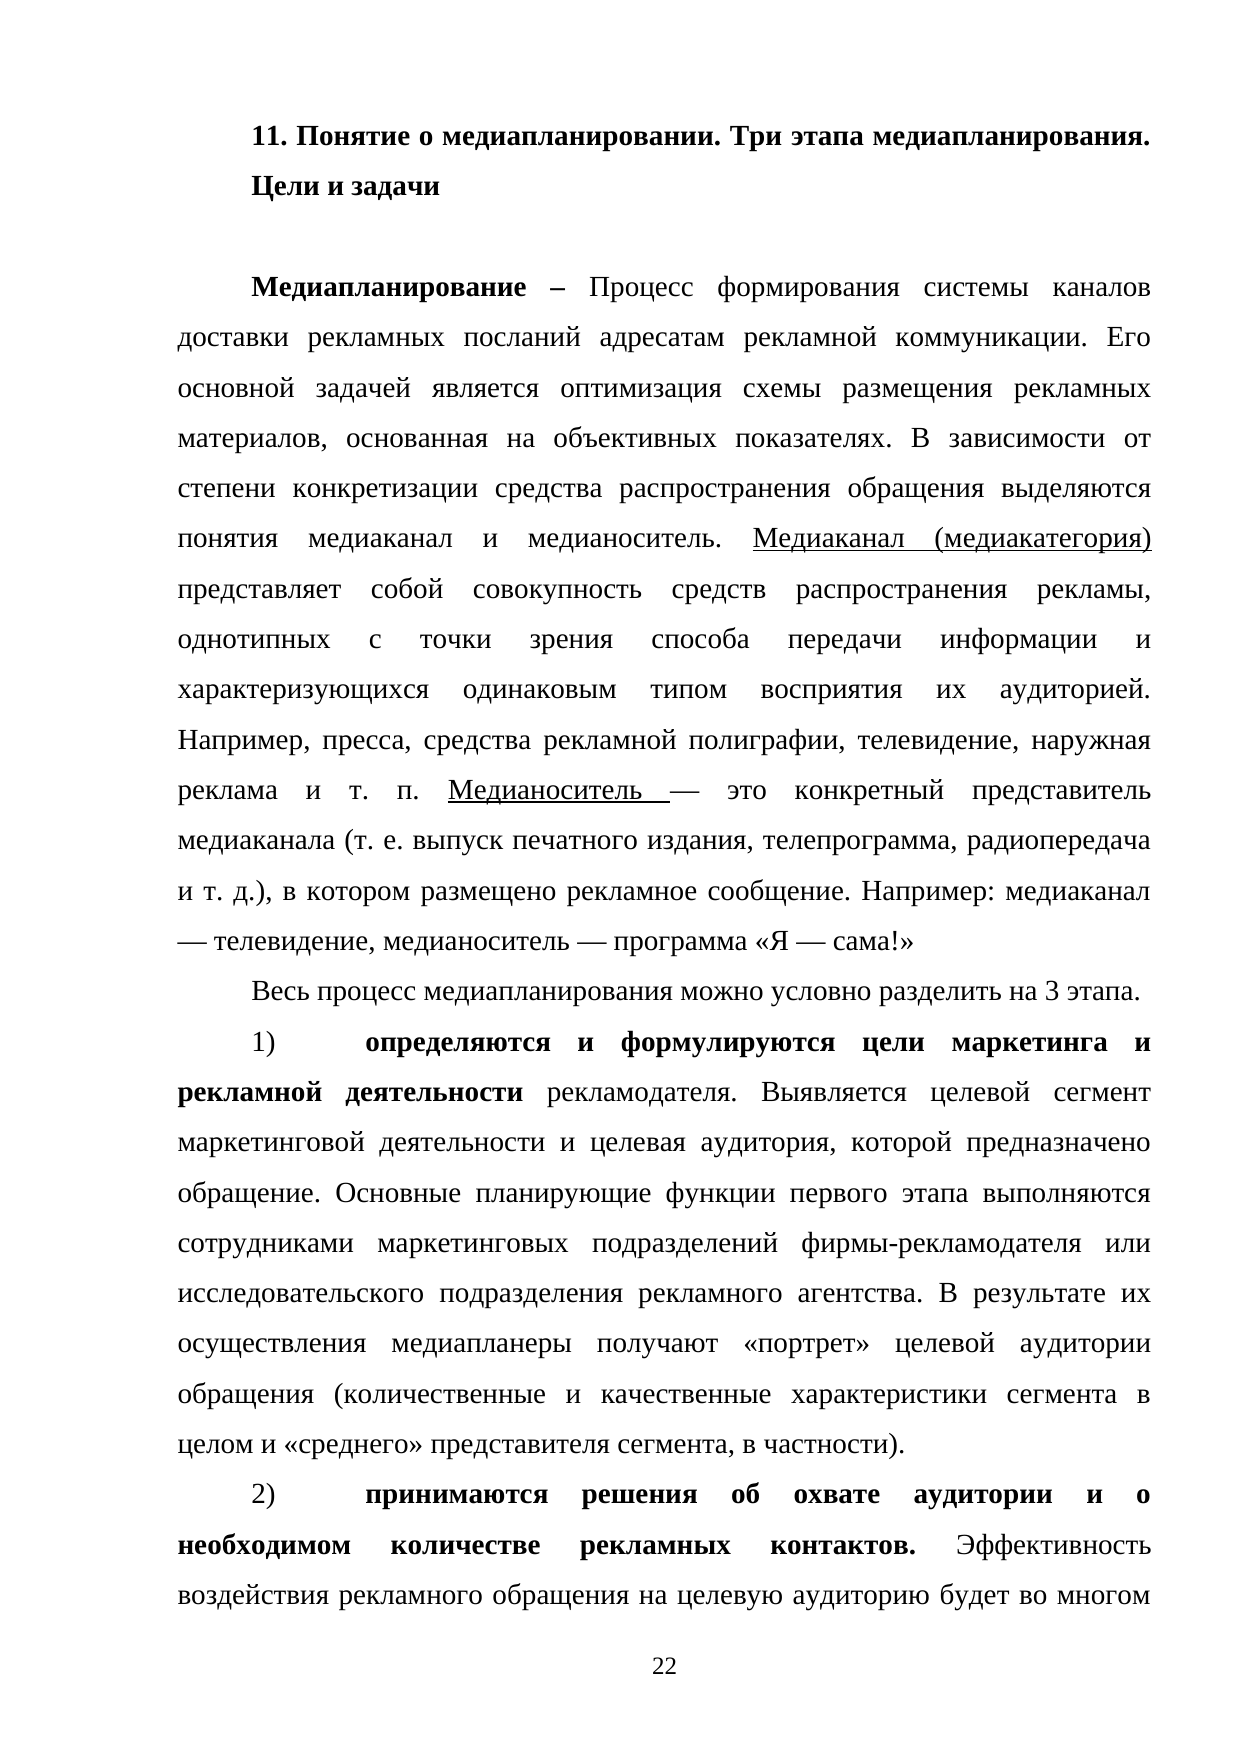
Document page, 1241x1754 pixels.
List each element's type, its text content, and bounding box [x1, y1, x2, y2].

list определяются и формулируются цели маркетинга и рекламной деятельности рекламодателя. Выявляется целевой сегмент маркетинговой деятельности и целевая аудитория, которой предназначено обращение. Основные планирующие функции первого этапа выполняются сотрудниками маркетинговых подразделений фирмы-рекламодателя или исследовательского подразделения рекламного агентства. В результате их осуществления медиапланеры получают «портрет» целевой аудитории обращения (количественные и качественные характеристики сегмента в целом и «среднего» представителя сегмента, в частности). [177, 1024, 1152, 1460]
text Весь процесс медиапланирования можно условно разделить на 3 этапа. [177, 973, 1152, 1007]
text 11. Понятие о медиапланировании. Три этапа медиапланирования. Цели и задачи [251, 118, 1152, 202]
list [177, 1477, 1152, 1611]
text Медиапланирование – Процесс формирования системы каналов доставки рекламных посланий адресатам рекламной коммуникации. Его основной задачей является оптимизация схемы размещения рекламных материалов, основанная на объективных показателях. В зависимости от степени конкретизации средства распространения обращения выделяются понятия медиаканал и медианоситель. Медиаканал (медиакатегория) представляет собой совокупность средств распространения рекламы, однотипных с точки зрения способа передачи информации и характеризующихся одинаковым типом восприятия их аудиторией. Например, пресса, средства рекламной полиграфии, телевидение, наружная реклама и т. п. Медианоситель — это конкретный представитель медиаканала (т. е. выпуск печатного издания, телепрограмма, радиопередача и т. д.), в котором размещено рекламное сообщение. Например: медиаканал — телевидение, медианоситель — программа «Я — сама!» [177, 269, 1152, 957]
